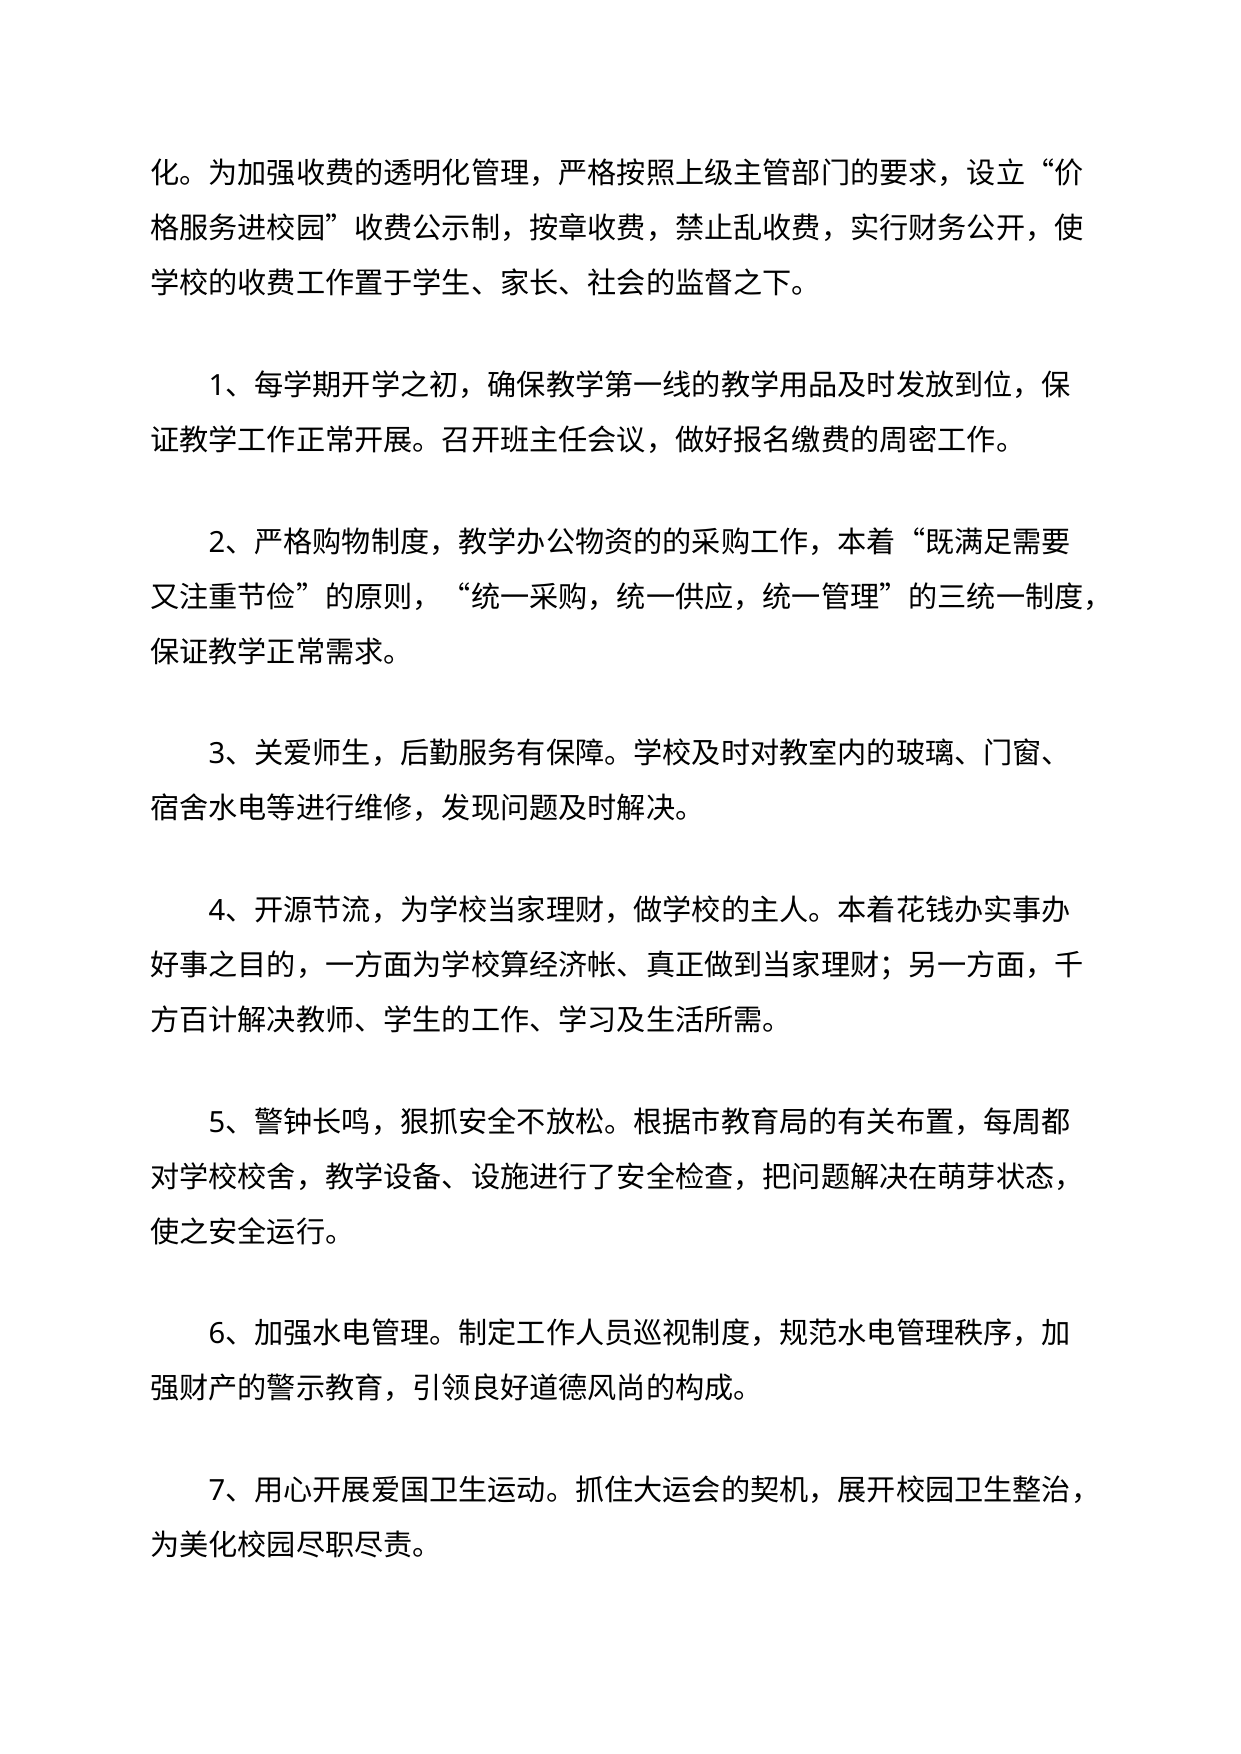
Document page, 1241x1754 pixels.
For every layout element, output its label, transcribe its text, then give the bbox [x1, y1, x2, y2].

text 5、警钟长鸣，狠抓安全不放松。根据市教育局的有关布置，每周都对学校校舍，教学设备、设施进行了安全检查，把问题解决在萌芽状态，使之安全运行。 [150, 1098, 1090, 1251]
text 3、关爱师生，后勤服务有保障。学校及时对教室内的玻璃、门窗、宿舍水电等进行维修，发现问题及时解决。 [150, 730, 1090, 827]
text 4、开源节流，为学校当家理财，做学校的主人。本着花钱办实事办好事之目的，一方面为学校算经济帐、真正做到当家理财；另一方面，千方百计解决教师、学生的工作、学习及生活所需。 [150, 887, 1090, 1039]
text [150, 150, 1090, 302]
text 2、严格购物制度，教学办公物资的的采购工作，本着“既满足需要又注重节俭”的原则，“统一采购，统一供应，统一管理”的三统一制度，保证教学正常需求。 [150, 518, 1090, 671]
text 7、用心开展爱国卫生运动。抓住大运会的契机，展开校园卫生整治，为美化校园尽职尽责。 [150, 1467, 1090, 1564]
text 6、加强水电管理。制定工作人员巡视制度，规范水电管理秩序，加强财产的警示教育，引领良好道德风尚的构成。 [150, 1310, 1090, 1407]
text 1、每学期开学之初，确保教学第一线的教学用品及时发放到位，保证教学工作正常开展。召开班主任会议，做好报名缴费的周密工作。 [150, 362, 1090, 459]
